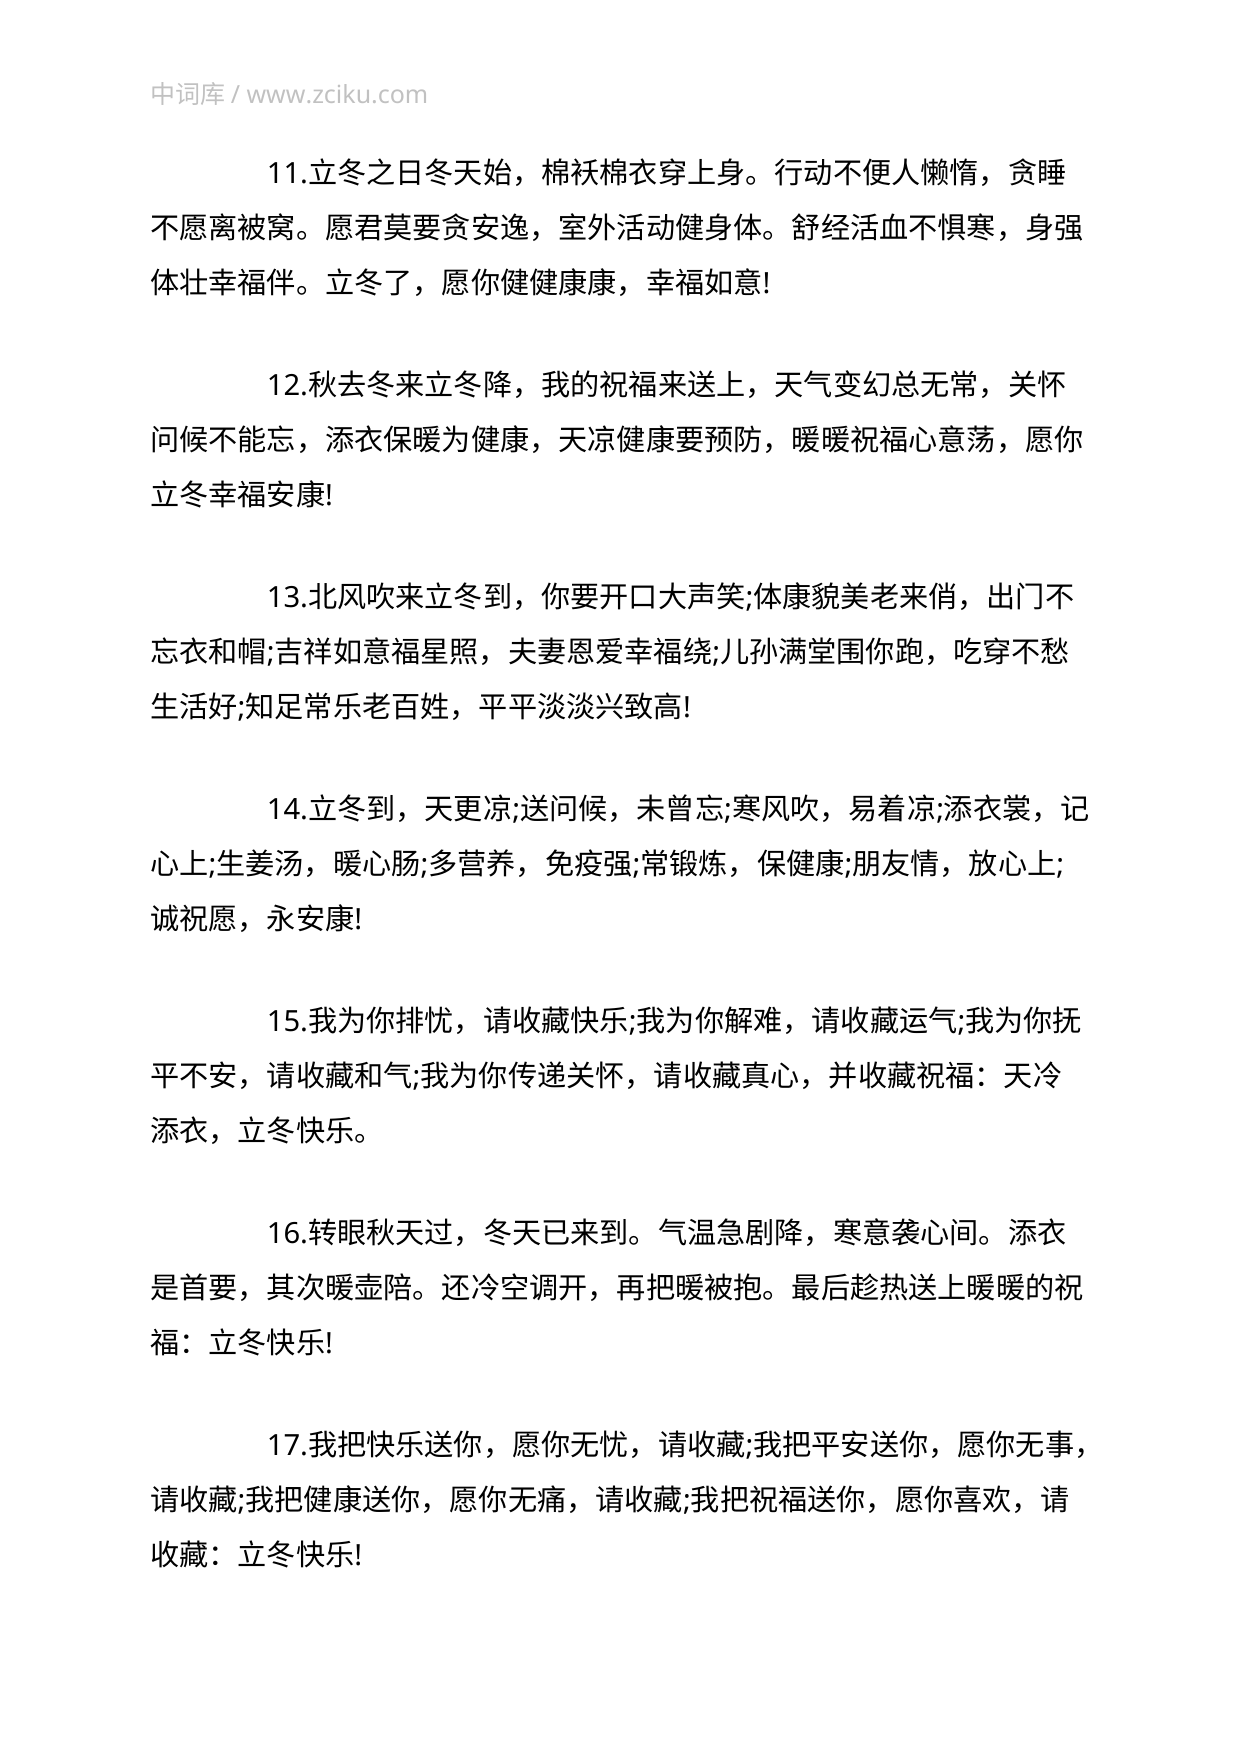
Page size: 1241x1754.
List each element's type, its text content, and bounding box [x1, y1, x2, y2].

text 11.立冬之日冬天始，棉袄棉衣穿上身。行动不便人懒惰，贪睡不愿离被窝。愿君莫要贪安逸，室外活动健身体。舒经活血不惧寒，身强体壮幸福伴。立冬了，愿你健健康康，幸福如意! [150, 150, 1090, 302]
text 14.立冬到，天更凉;送问候，未曾忘;寒风吹，易着凉;添衣裳，记心上;生姜汤，暖心肠;多营养，免疫强;常锻炼，保健康;朋友情，放心上;诚祝愿，永安康! [150, 786, 1090, 938]
text 17.我把快乐送你，愿你无忧，请收藏;我把平安送你，愿你无事，请收藏;我把健康送你，愿你无痛，请收藏;我把祝福送你，愿你喜欢，请收藏：立冬快乐! [150, 1421, 1090, 1574]
text 13.北风吹来立冬到，你要开口大声笑;体康貌美老来俏，出门不忘衣和帽;吉祥如意福星照，夫妻恩爱幸福绕;儿孙满堂围你跑，吃穿不愁生活好;知足常乐老百姓，平平淡淡兴致高! [150, 574, 1090, 726]
text 15.我为你排忧，请收藏快乐;我为你解难，请收藏运气;我为你抚平不安，请收藏和气;我为你传递关怀，请收藏真心，并收藏祝福：天冷添衣，立冬快乐。 [150, 998, 1090, 1150]
text 12.秋去冬来立冬降，我的祝福来送上，天气变幻总无常，关怀问候不能忘，添衣保暖为健康，天凉健康要预防，暖暖祝福心意荡，愿你立冬幸福安康! [150, 362, 1090, 514]
text 16.转眼秋天过，冬天已来到。气温急剧降，寒意袭心间。添衣是首要，其次暖壶陪。还冷空调开，再把暖被抱。最后趁热送上暖暖的祝福：立冬快乐! [150, 1209, 1090, 1362]
